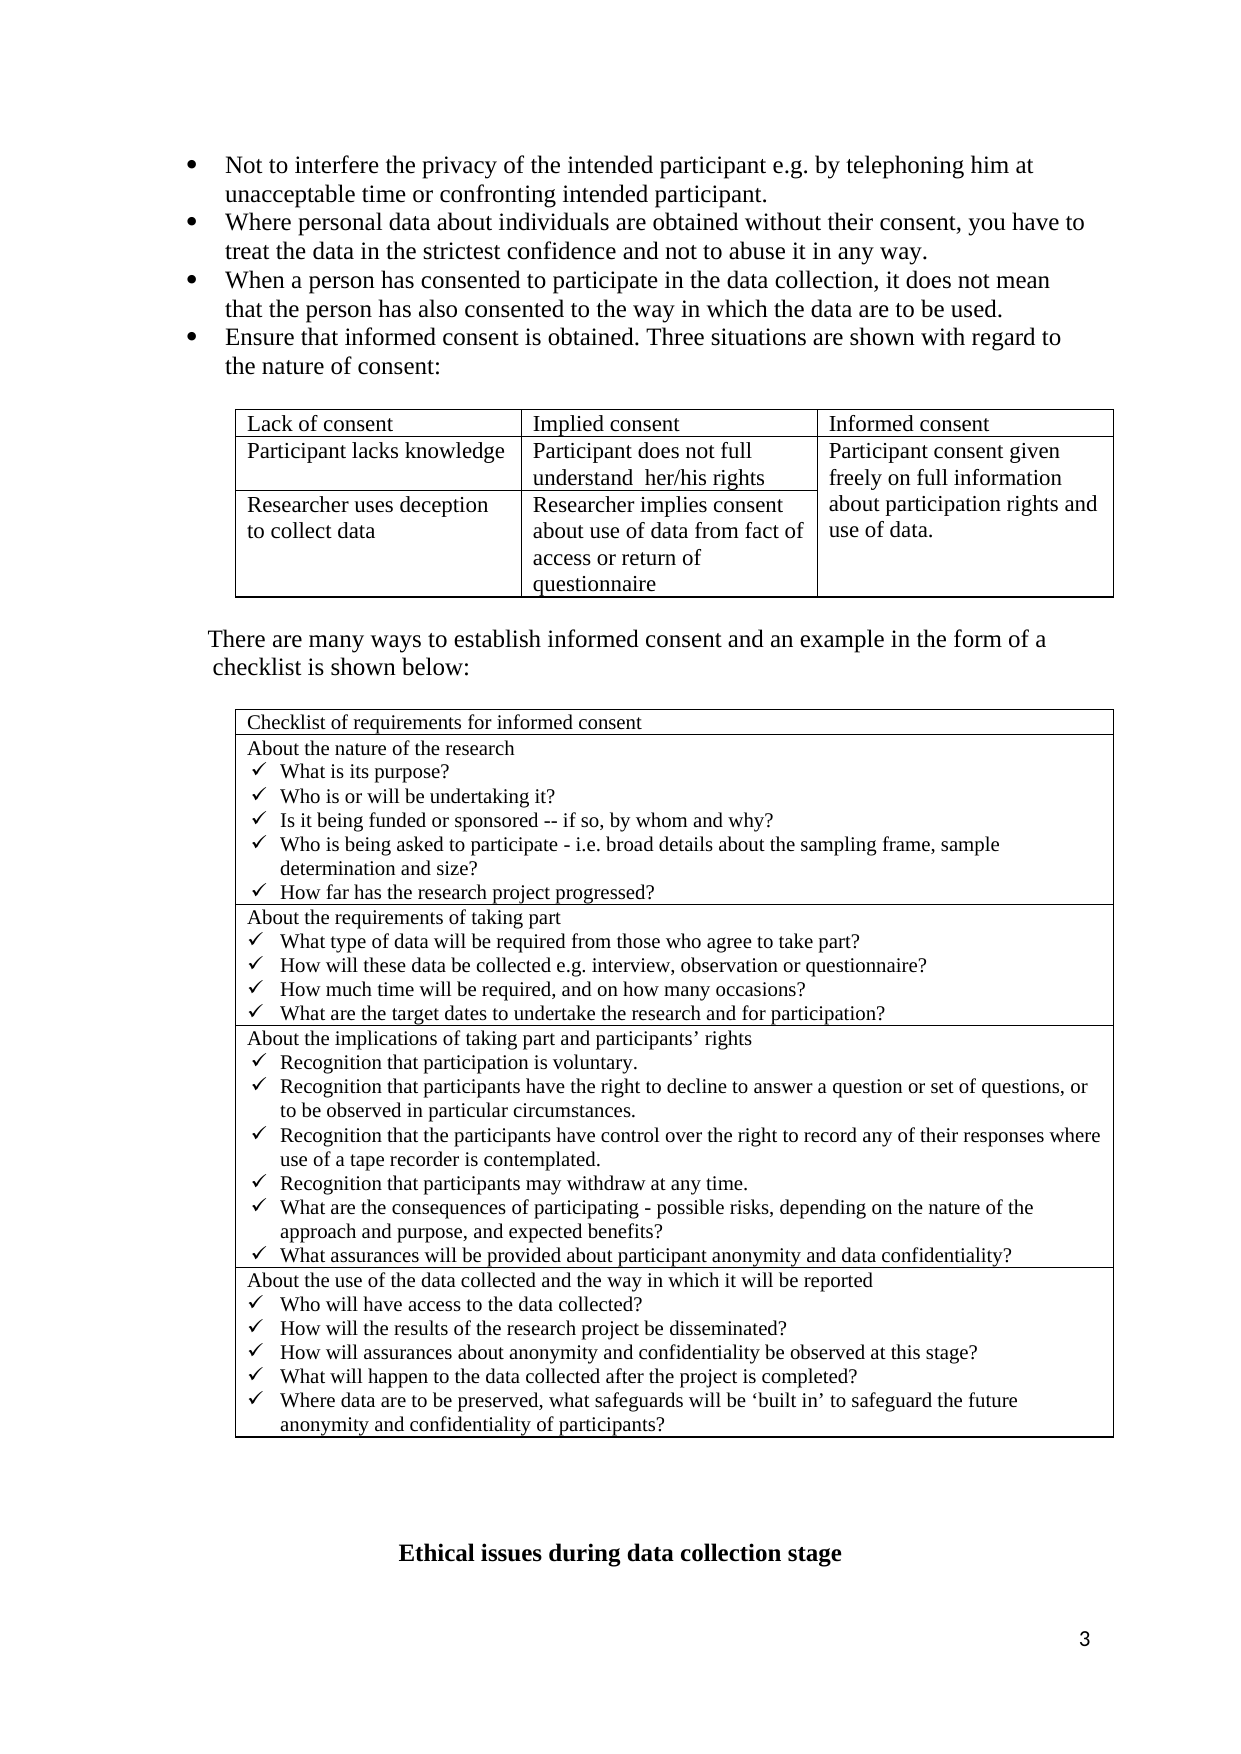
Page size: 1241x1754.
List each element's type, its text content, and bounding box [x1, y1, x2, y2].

text checklist is shown below: [150, 652, 1090, 681]
table_cell Participant consent given freely on full information about participation rights and use of data. [818, 437, 1113, 596]
text Ethical issues during data collection stage [150, 1538, 1090, 1567]
table_header Checklist of requirements for informed consent [236, 710, 1113, 734]
table_cell About the implications of taking part and participants’ rights Recognition that participation is voluntary. Recognition that participants have the right to decline to answer a question or set of questions, or to be observed in particular circumstances. Recognition that the participants have control over the right to record any of their responses where use of a tape recorder is contemplated. Recognition that participants may withdraw at any time. What are the consequences of participating - possible risks, depending on the nature of the approach and purpose, and expected benefits? What assurances will be provided about participant anonymity and data confidentiality? [236, 1026, 1113, 1267]
table_header Informed consent [818, 410, 1113, 436]
table_header Lack of consent [236, 410, 521, 436]
list Ensure that informed consent is obtained. Three situations are shown with regard to the nature of consent: [187, 322, 1090, 380]
table_header Implied consent [522, 410, 817, 436]
table_cell Researcher uses deception to collect data [236, 491, 521, 596]
table_cell Participant does not full understand her/his rights [522, 437, 817, 490]
list Not to interfere the privacy of the intended participant e.g. by telephoning him at unacceptable time or confronting intended participant. [187, 150, 1090, 207]
list When a person has consented to participate in the data collection, it does not mean that the person has also consented to the way in which the data are to be used. [187, 265, 1090, 322]
table_cell Participant lacks knowledge [236, 437, 521, 490]
table_cell About the use of the data collected and the way in which it will be reported Who will have access to the data collected? How will the results of the research project be disseminated? How will assurances about anonymity and confidentiality be observed at this stage? What will happen to the data collected after the project is completed? Where data are to be preserved, what safeguards will be ‘built in’ to safeguard the future anonymity and confidentiality of participants? [236, 1268, 1113, 1436]
list Where personal data about individuals are obtained without their consent, you have to treat the data in the strictest confidence and not to abuse it in any way. [187, 207, 1090, 265]
table_cell About the nature of the research What is its purpose? Who is or will be undertaking it? Is it being funded or sponsored -- if so, by whom and why? Who is being asked to participate - i.e. broad details about the sampling frame, sample determination and size? How far has the research project progressed? [236, 735, 1113, 904]
table_cell Researcher implies consent about use of data from fact of access or return of questionnaire [522, 491, 817, 596]
table_cell About the requirements of taking part What type of data will be required from those who agree to take part? How will these data be collected e.g. interview, observation or questionnaire? How much time will be required, and on how many occasions? What are the target dates to undertake the research and for participation? [236, 905, 1113, 1025]
text There are many ways to establish informed consent and an example in the form of a [150, 624, 1090, 652]
